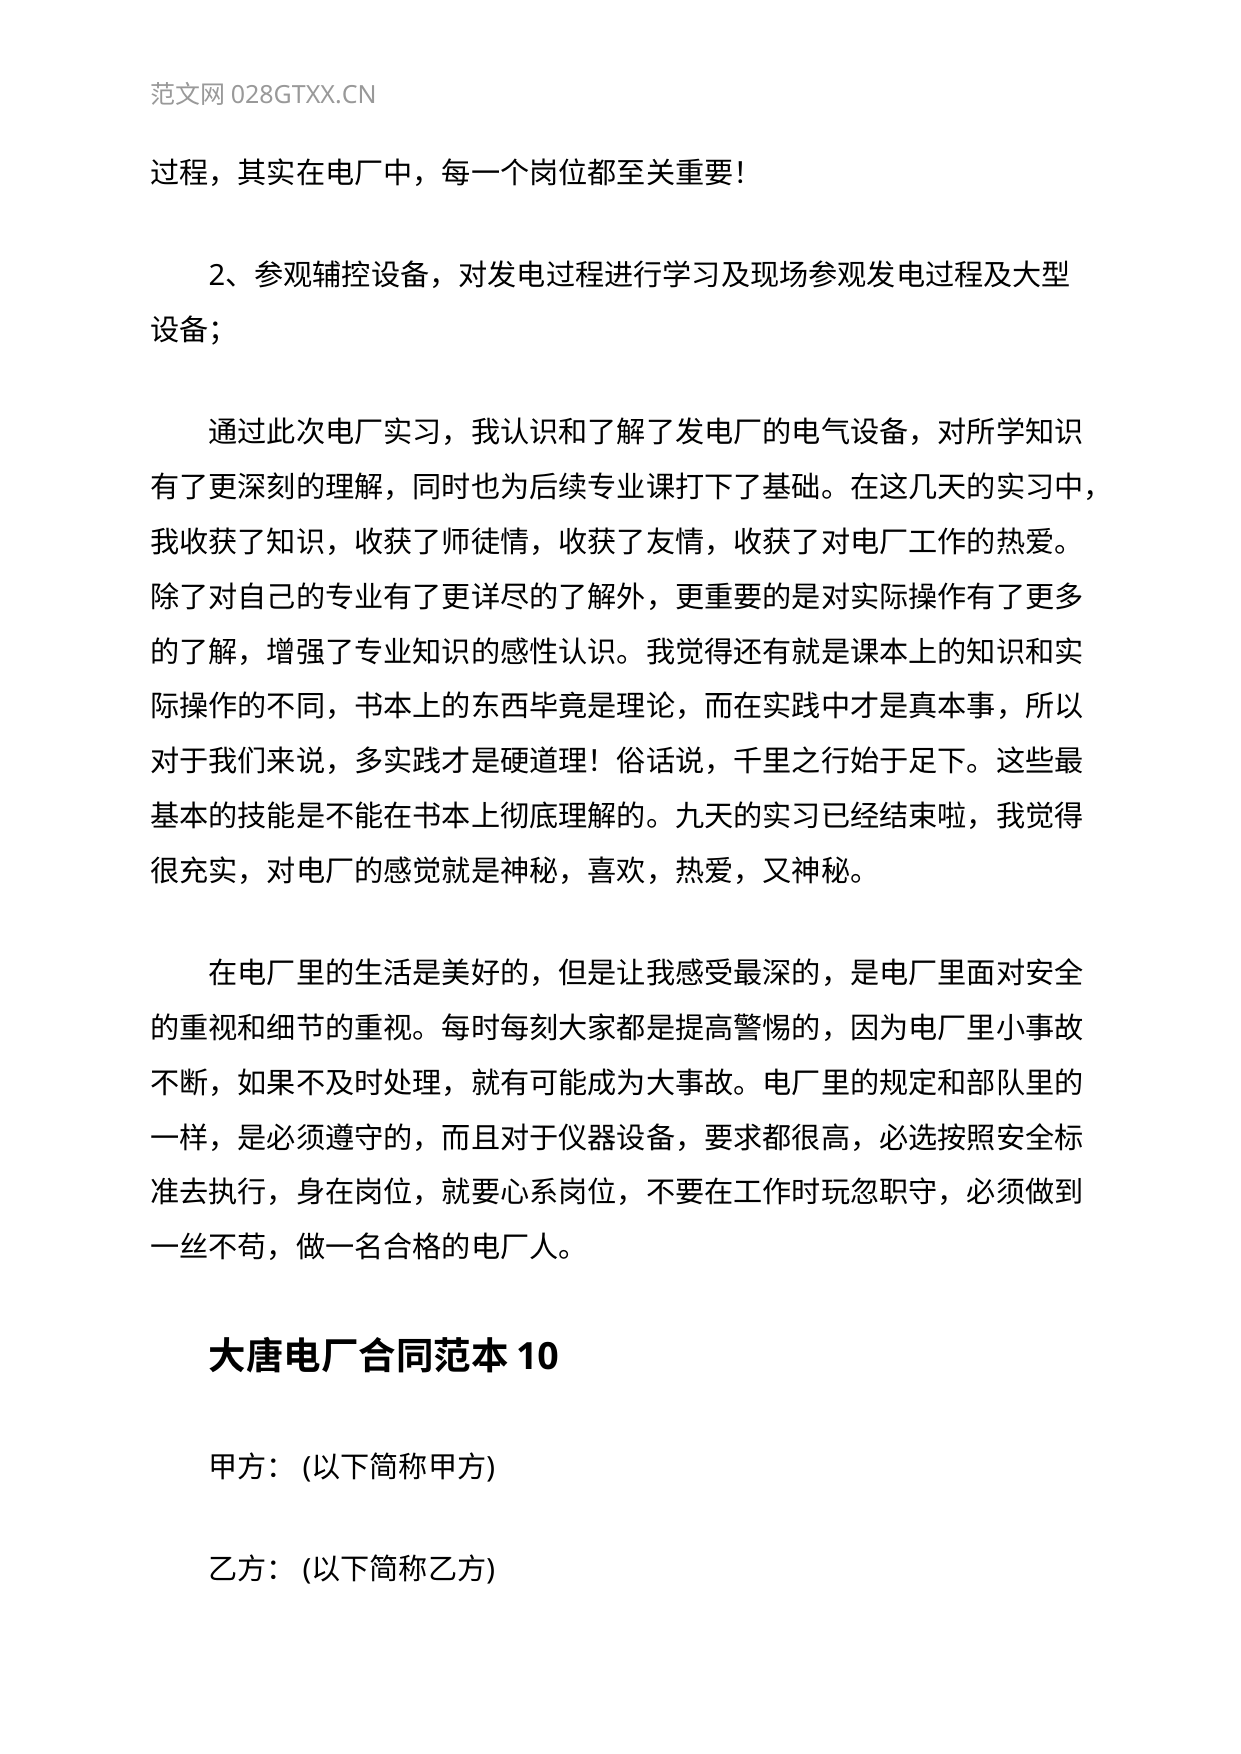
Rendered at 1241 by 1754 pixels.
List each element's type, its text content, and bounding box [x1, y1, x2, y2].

text 大唐电厂合同范本10 [150, 1326, 1090, 1380]
text 甲方： (以下简称甲方) [150, 1443, 1090, 1486]
text 在电厂里的生活是美好的，但是让我感受最深的，是电厂里面对安全的重视和细节的重视。每时每刻大家都是提高警惕的，因为电厂里小事故不断，如果不及时处理，就有可能成为大事故。电厂里的规定和部队里的一样，是必须遵守的，而且对于仪器设备，要求都很高，必选按照安全标准去执行，身在岗位，就要心系岗位，不要在工作时玩忽职守，必须做到一丝不苟，做一名合格的电厂人。 [150, 949, 1090, 1266]
text 乙方： (以下简称乙方) [150, 1545, 1090, 1588]
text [150, 150, 1090, 192]
text 2、参观辅控设备，对发电过程进行学习及现场参观发电过程及大型设备； [150, 252, 1090, 349]
text 通过此次电厂实习，我认识和了解了发电厂的电气设备，对所学知识有了更深刻的理解，同时也为后续专业课打下了基础。在这几天的实习中，我收获了知识，收获了师徒情，收获了友情，收获了对电厂工作的热爱。除了对自己的专业有了更详尽的了解外，更重要的是对实际操作有了更多的了解，增强了专业知识的感性认识。我觉得还有就是课本上的知识和实际操作的不同，书本上的东西毕竟是理论，而在实践中才是真本事，所以对于我们来说，多实践才是硬道理！俗话说，千里之行始于足下。这些最基本的技能是不能在书本上彻底理解的。九天的实习已经结束啦，我觉得很充实，对电厂的感觉就是神秘，喜欢，热爱，又神秘。 [150, 408, 1090, 890]
